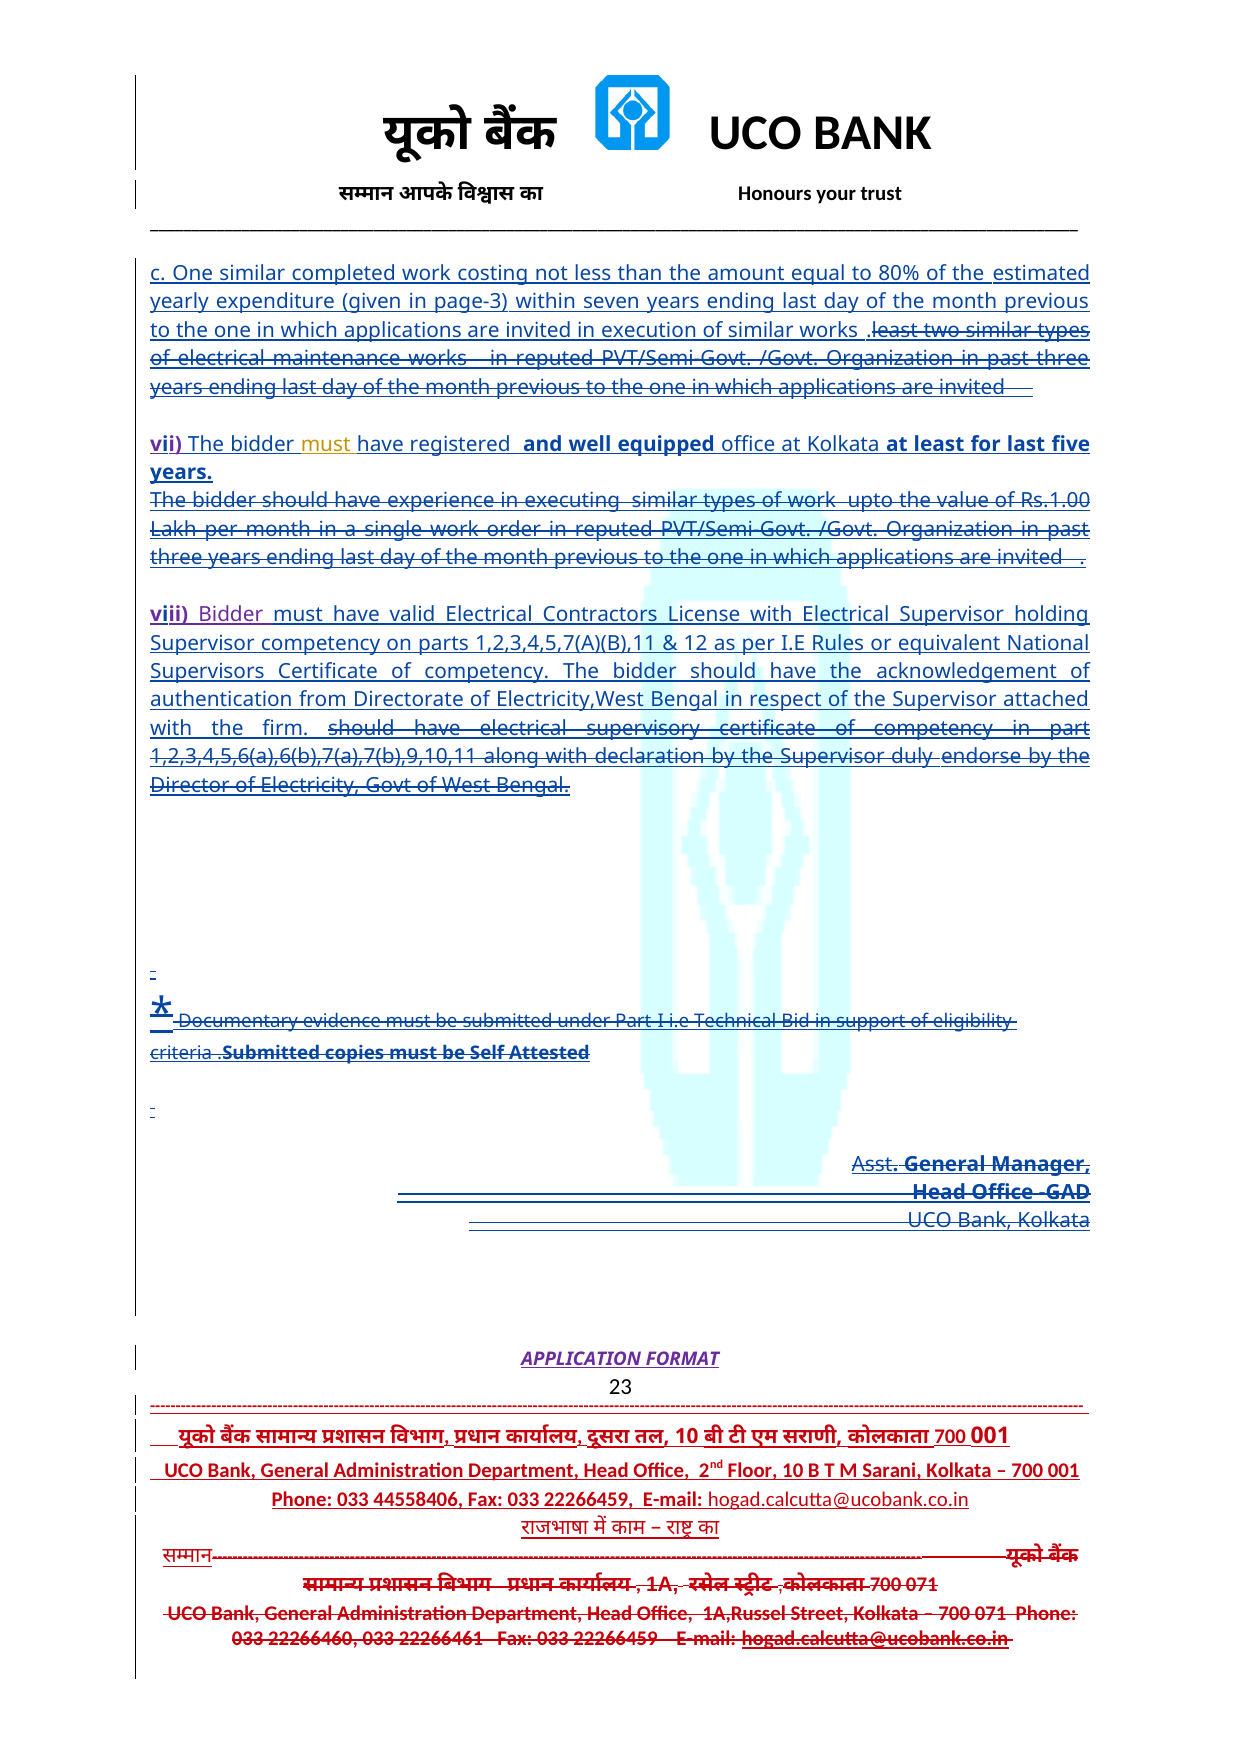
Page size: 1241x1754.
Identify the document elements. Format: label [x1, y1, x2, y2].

picture [595, 75, 670, 150]
